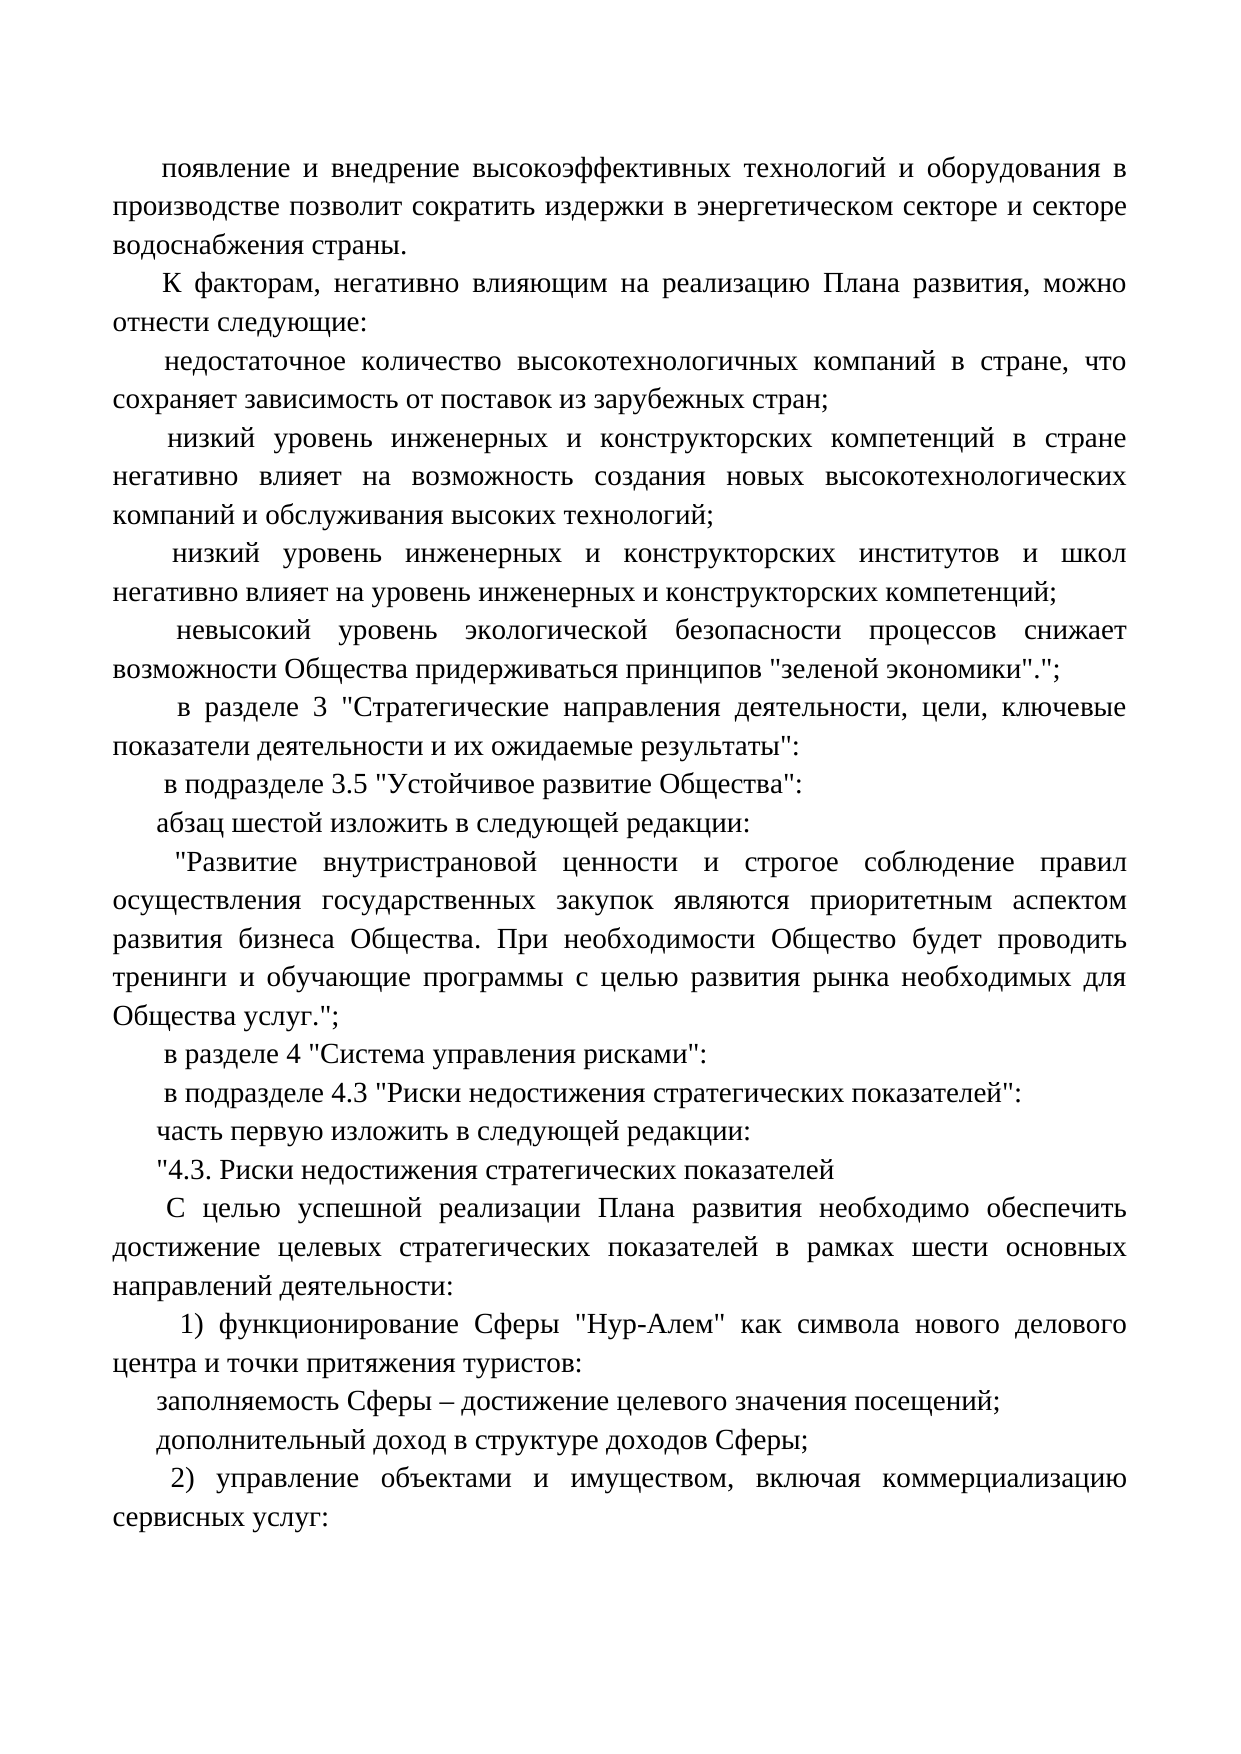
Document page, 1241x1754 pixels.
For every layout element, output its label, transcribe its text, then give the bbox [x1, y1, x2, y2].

text "Развитие внутристрановой ценности и строгое соблюдение правил осуществления государственных закупок являются приоритетным аспектом развития бизнеса Общества. При необходимости Общество будет проводить тренинги и обучающие программы с целью развития рынка необходимых для Общества услуг."; [112, 844, 1128, 1031]
text низкий уровень инженерных и конструкторских институтов и школ негативно влияет на уровень инженерных и конструкторских компетенций; [112, 535, 1128, 607]
text 1) функционирование Сферы "Нур-Алем" как символа нового делового центра и точки притяжения туристов: [112, 1306, 1128, 1378]
text в подразделе 3.5 "Устойчивое развитие Общества": [112, 767, 1128, 800]
text невысокий уровень экологической безопасности процессов снижает возможности Общества придерживаться принципов "зеленой экономики"."; [112, 612, 1128, 684]
text заполняемость Сферы – достижение целевого значения посещений; [112, 1383, 1128, 1417]
text в разделе 4 "Система управления рисками": [112, 1036, 1128, 1070]
text часть первую изложить в следующей редакции: [112, 1113, 1128, 1147]
text дополнительный доход в структуре доходов Сферы; [112, 1422, 1128, 1455]
text низкий уровень инженерных и конструкторских компетенций в стране негативно влияет на возможность создания новых высокотехнологических компаний и обслуживания высоких технологий; [112, 420, 1128, 530]
text К факторам, негативно влияющим на реализацию Плана развития, можно отнести следующие: [112, 266, 1128, 338]
text недостаточное количество высокотехнологичных компаний в стране, что сохраняет зависимость от поставок из зарубежных стран; [112, 343, 1128, 415]
text "4.3. Риски недостижения стратегических показателей [112, 1152, 1128, 1186]
text появление и внедрение высокоэффективных технологий и оборудования в производстве позволит сократить издержки в энергетическом секторе и секторе водоснабжения страны. [112, 150, 1128, 261]
text в подразделе 4.3 "Риски недостижения стратегических показателей": [112, 1075, 1128, 1108]
text в разделе 3 "Стратегические направления деятельности, цели, ключевые показатели деятельности и их ожидаемые результаты": [112, 689, 1128, 762]
text абзац шестой изложить в следующей редакции: [112, 805, 1128, 839]
text С целью успешной реализации Плана развития необходимо обеспечить достижение целевых стратегических показателей в рамках шести основных направлений деятельности: [112, 1191, 1128, 1301]
text 2) управление объектами и имуществом, включая коммерциализацию сервисных услуг: [112, 1460, 1128, 1532]
